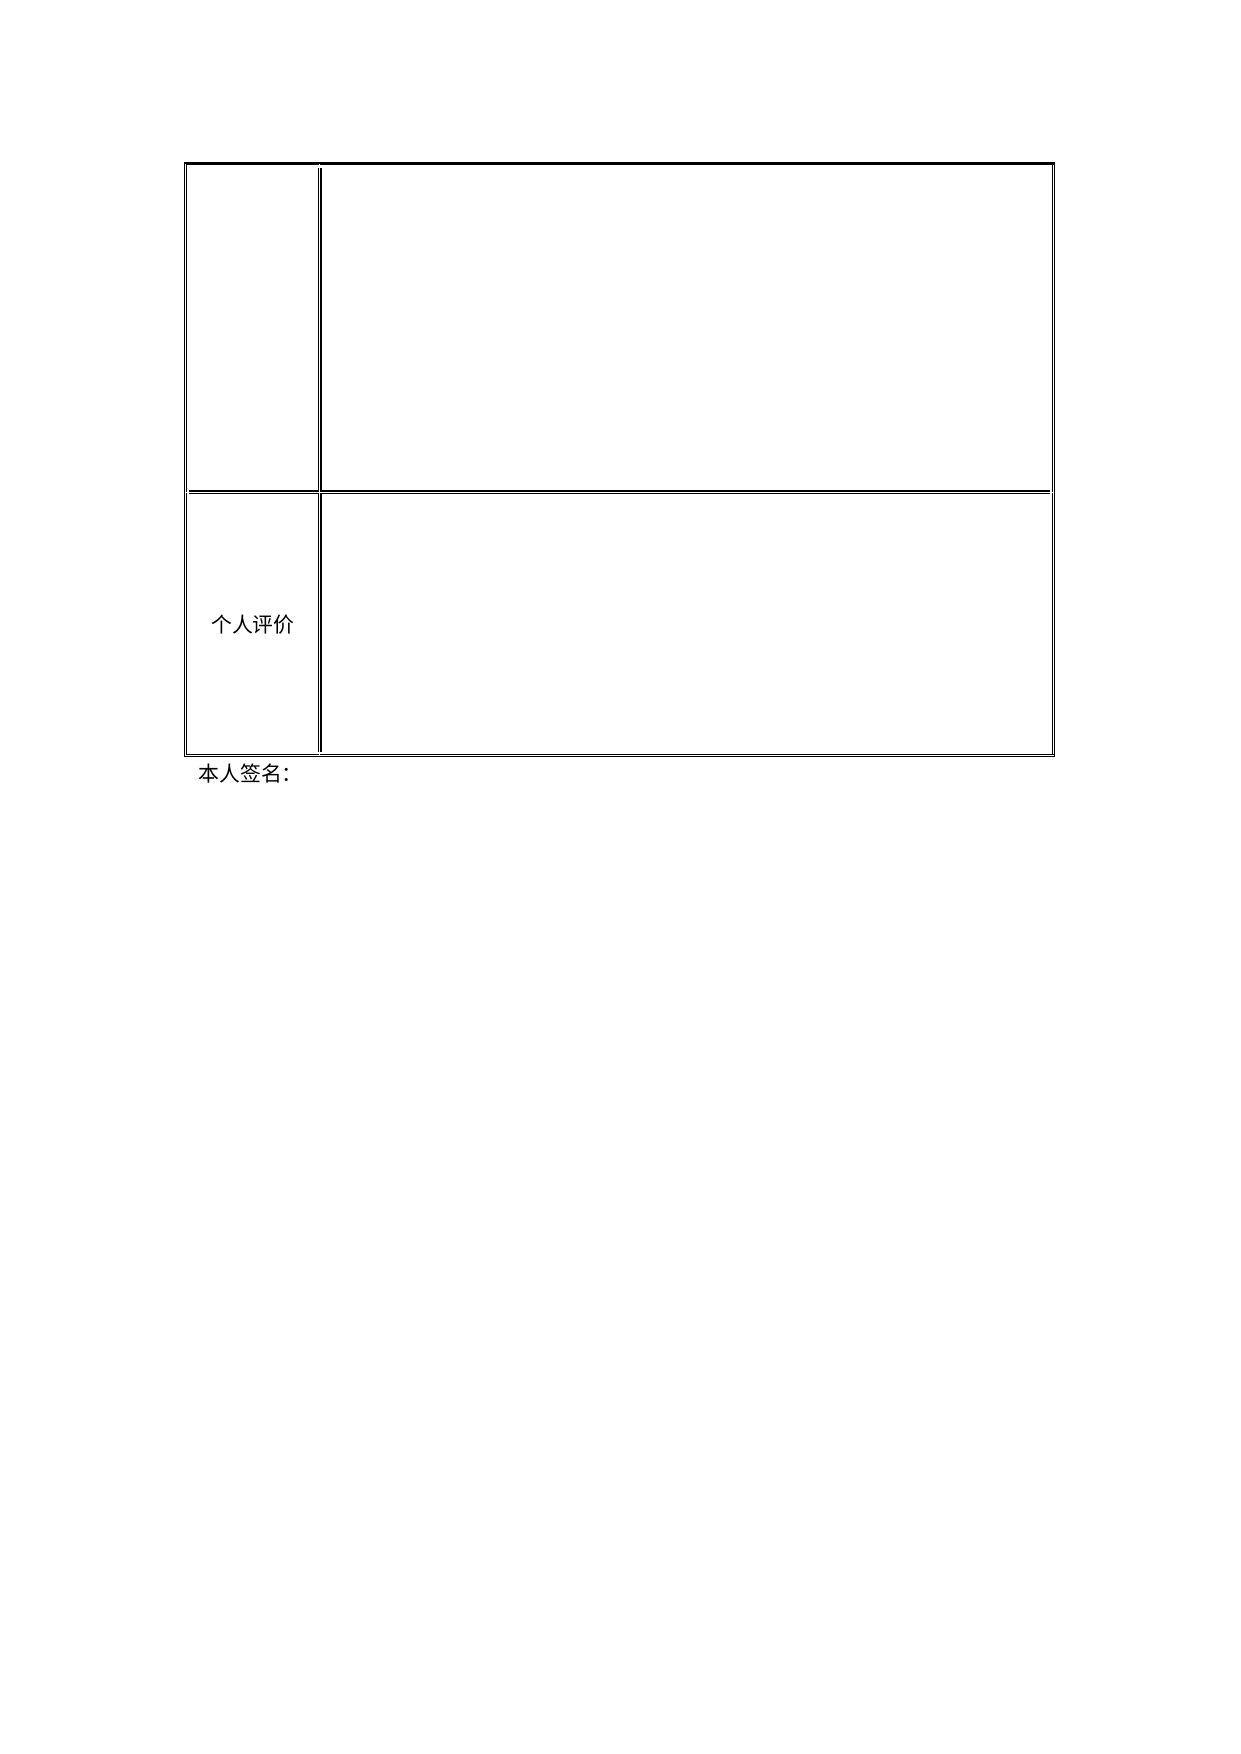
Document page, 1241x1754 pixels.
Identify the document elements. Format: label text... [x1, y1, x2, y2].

table_cell [320, 490, 1052, 753]
table_cell [320, 165, 1052, 490]
text 本人签名： [187, 757, 1053, 789]
table_cell 个人评价 [187, 490, 320, 753]
table_cell 受奖惩 情况 [187, 164, 320, 490]
